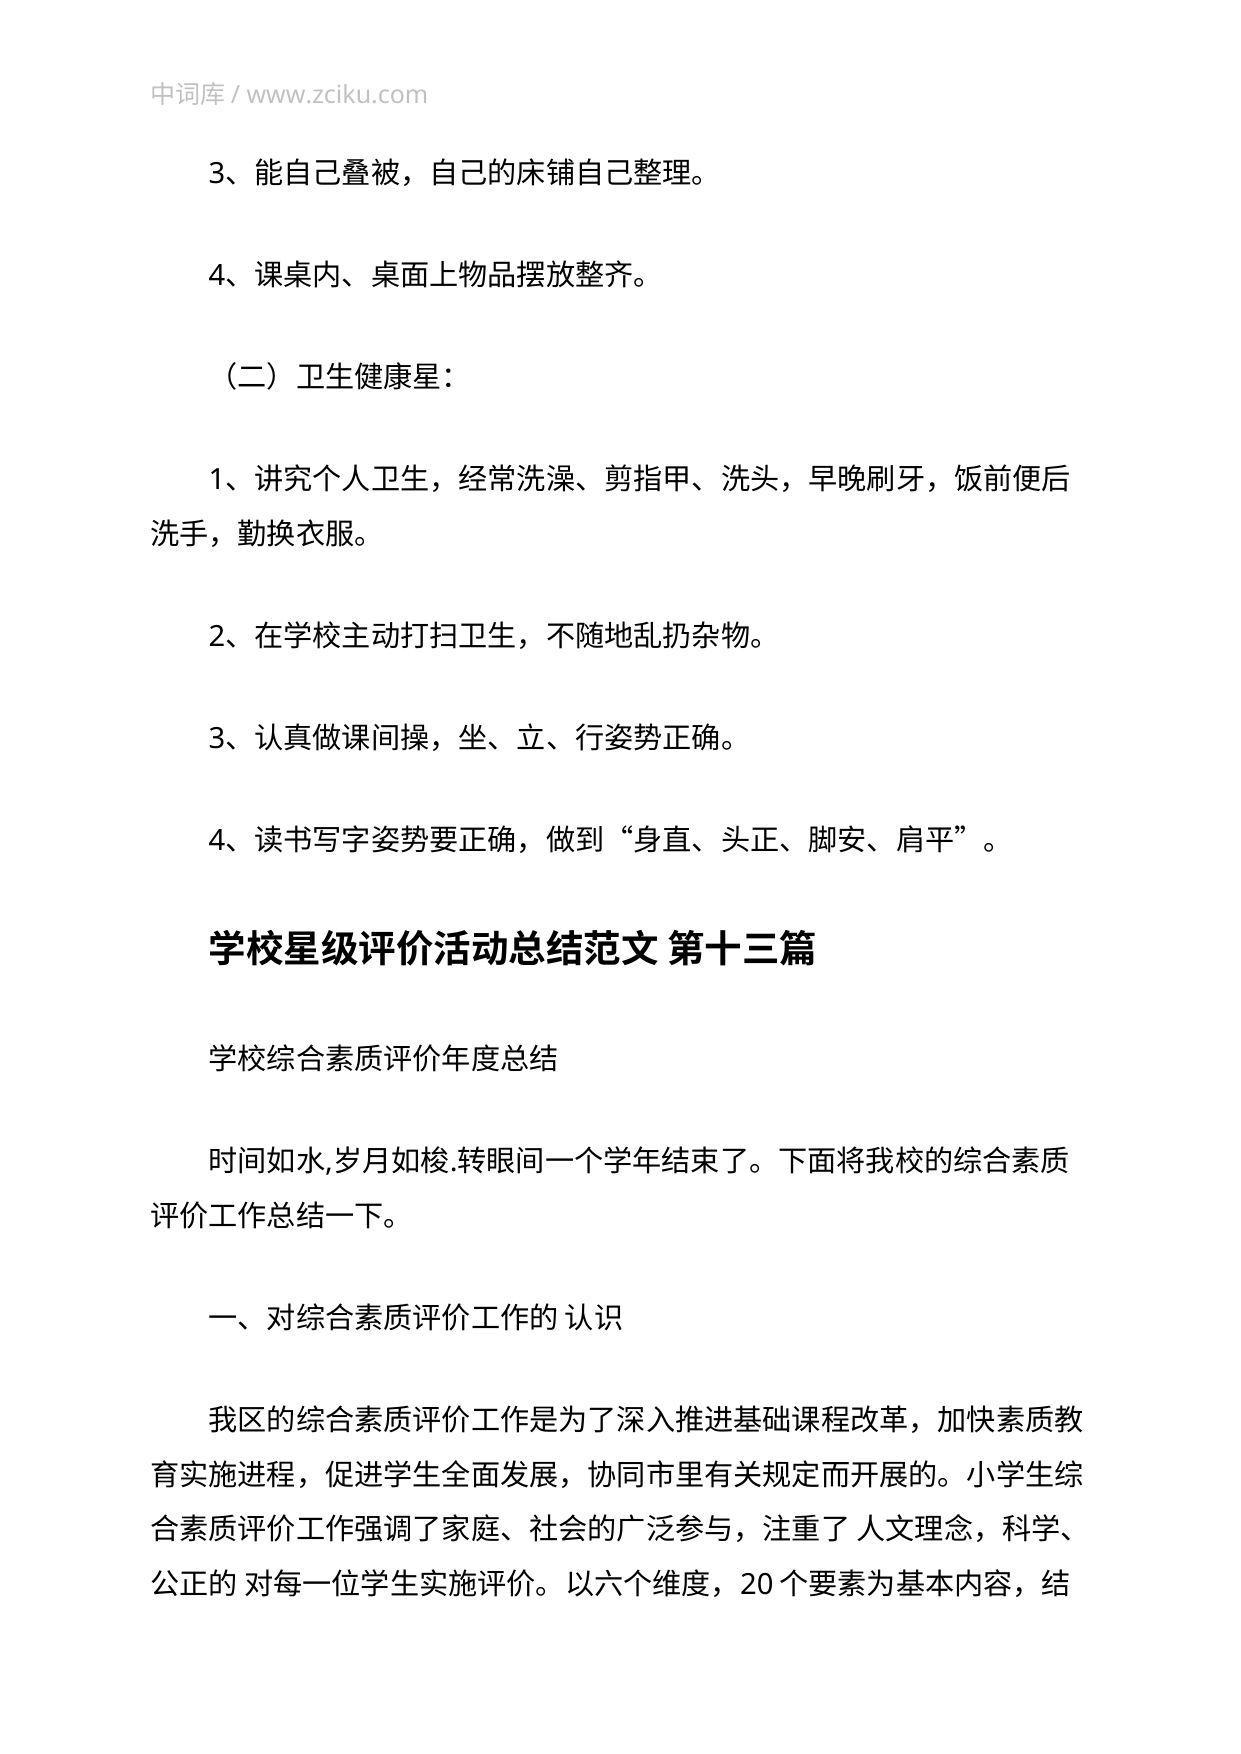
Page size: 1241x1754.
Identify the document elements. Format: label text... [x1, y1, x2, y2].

text 1、讲究个人卫生，经常洗澡、剪指甲、洗头，早晚刷牙，饭前便后洗手，勤换衣服。 [150, 456, 1090, 553]
text 4、课桌内、桌面上物品摆放整齐。 [150, 252, 1090, 294]
text 3、认真做课间操，坐、立、行姿势正确。 [150, 714, 1090, 757]
text 学校星级评价活动总结范文 第十三篇 [150, 918, 1090, 973]
text （二）卫生健康星： [150, 354, 1090, 396]
text 2、在学校主动打扫卫生，不随地乱扔杂物。 [150, 612, 1090, 655]
text 学校综合素质评价年度总结 [150, 1036, 1090, 1078]
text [150, 1396, 1090, 1603]
text 3、能自己叠被，自己的床铺自己整理。 [150, 150, 1090, 192]
text 4、读书写字姿势要正确，做到“身直、头正、脚安、肩平”。 [150, 816, 1090, 859]
text 一、对综合素质评价工作的 认识 [150, 1294, 1090, 1337]
text 时间如水,岁月如梭.转眼间一个学年结束了。下面将我校的综合素质评价工作总结一下。 [150, 1138, 1090, 1235]
